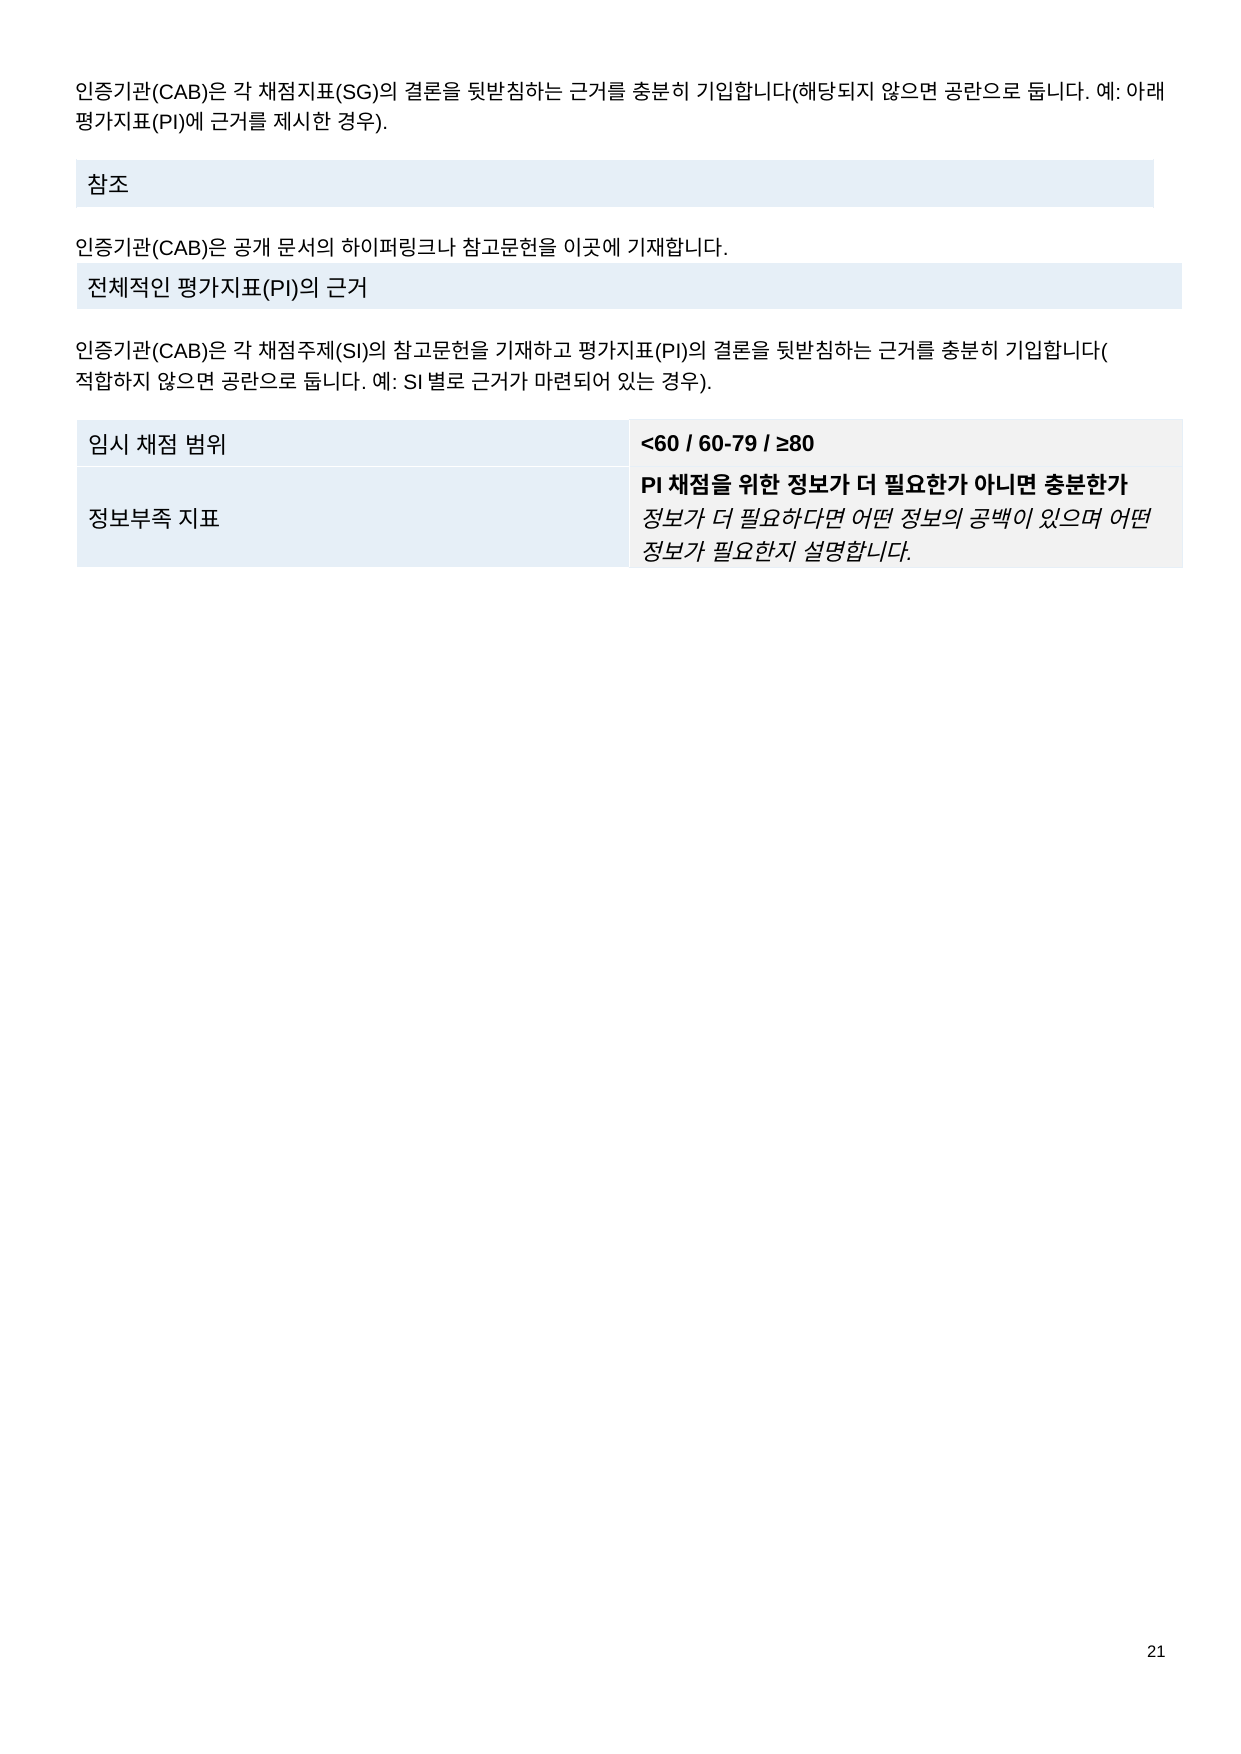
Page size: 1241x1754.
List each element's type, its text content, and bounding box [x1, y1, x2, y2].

table_header <60 / 60-79 / ≥80 [630, 420, 1182, 466]
text 인증기관(CAB)은 각 채점지표(SG)의 결론을 뒷받침하는 근거를 충분히 기입합니다(해당되지 않으면 공란으로 둡니다. 예: 아래 평가지표(PI)에 근거를 제시한 경우). [75, 75, 1165, 135]
text 인증기관(CAB)은 각 채점주제(SI)의 참고문헌을 기재하고 평가지표(PI)의 결론을 뒷받침하는 근거를 충분히 기입합니다(적합하지 않으면 공란으로 둡니다. 예: SI별로 근거가 마련되어 있는 경우). [75, 335, 1165, 395]
table_header 전체적인 평가지표(PI)의 근거 [77, 263, 1182, 309]
table_cell 정보부족 지표 [77, 467, 629, 567]
table_header 참조 [77, 160, 1153, 207]
text 인증기관(CAB)은 공개 문서의 하이퍼링크나 참고문헌을 이곳에 기재합니다. [75, 232, 1165, 262]
table_cell PI 채점을 위한 정보가 더 필요한가 아니면 충분한가 정보가 더 필요하다면 어떤 정보의 공백이 있으며 어떤 정보가 필요한지 설명합니다. [630, 467, 1182, 567]
table_header 임시 채점 범위 [77, 420, 629, 466]
